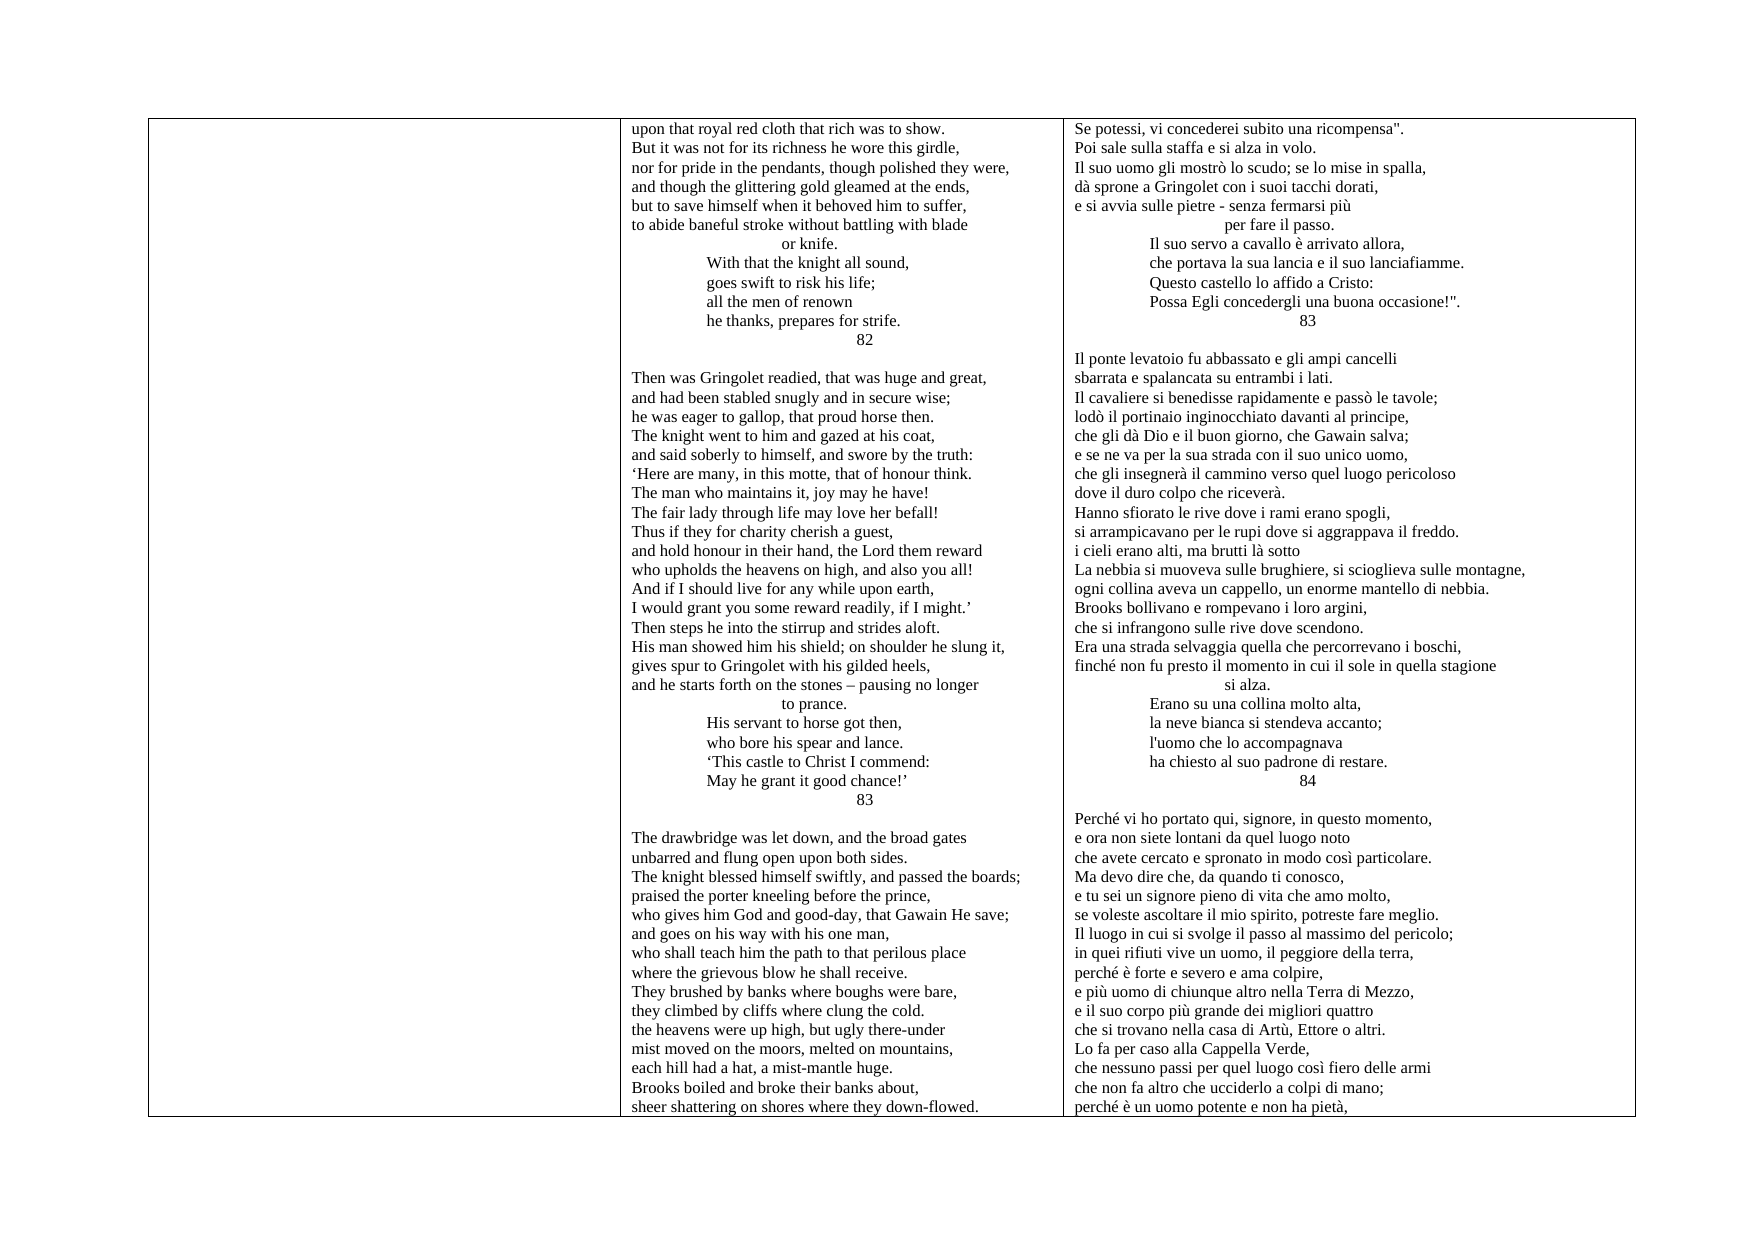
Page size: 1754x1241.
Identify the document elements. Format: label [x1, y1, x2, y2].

table_header [149, 119, 620, 1116]
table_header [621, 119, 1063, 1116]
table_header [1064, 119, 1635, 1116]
